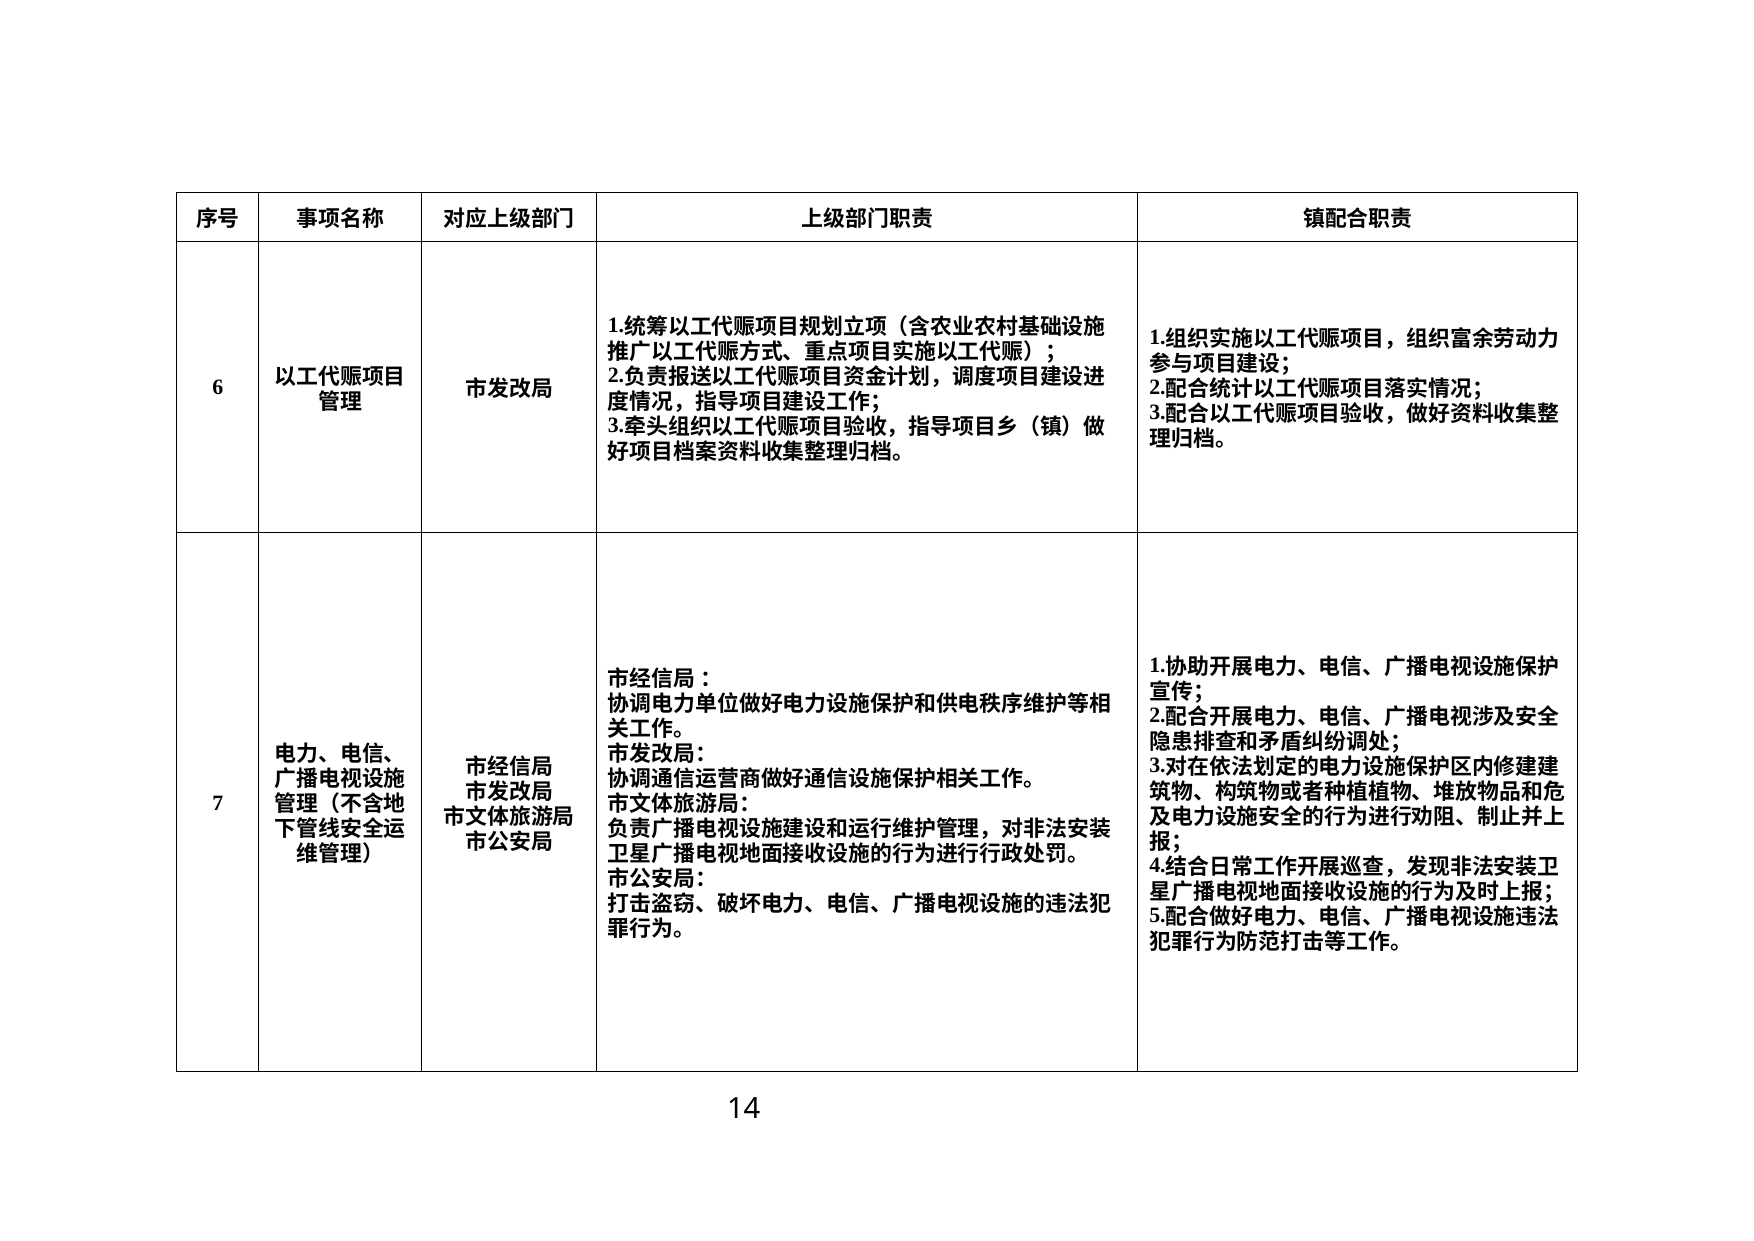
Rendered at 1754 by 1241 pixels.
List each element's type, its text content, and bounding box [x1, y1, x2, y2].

table_cell 6 [177, 242, 258, 532]
table_header 对应上级部门 [422, 193, 596, 241]
table_header 上级部门职责 [597, 193, 1137, 241]
table_cell 以工代赈项目管理 [259, 242, 421, 532]
table_cell 1.组织实施以工代赈项目，组织富余劳动力参与项目建设； 2.配合统计以工代赈项目落实情况； 3.配合以工代赈项目验收，做好资料收集整理归档。 [1138, 242, 1577, 532]
table_header 事项名称 [259, 193, 421, 241]
table_cell 电力、电信、广播电视设施管理（不含地下管线安全运维管理） [259, 533, 421, 1071]
table_cell 1.协助开展电力、电信、广播电视设施保护宣传； 2.配合开展电力、电信、广播电视涉及安全隐患排查和矛盾纠纷调处； 3.对在依法划定的电力设施保护区内修建建筑物、构筑物或者种植植物、堆放物品和危及电力设施安全的行为进行劝阻、制止并上报； 4.结合日常工作开展巡查，发现非法安装卫星广播电视地面接收设施的行为及时上报； 5.配合做好电力、电信、广播电视设施违法犯罪行为防范打击等工作。 [1138, 533, 1577, 1071]
table_cell 市发改局 [422, 242, 596, 532]
table_cell 1.统筹以工代赈项目规划立项（含农业农村基础设施推广以工代赈方式、重点项目实施以工代赈）； 2.负责报送以工代赈项目资金计划，调度项目建设进度情况，指导项目建设工作； 3.牵头组织以工代赈项目验收，指导项目乡（镇）做好项目档案资料收集整理归档。 [597, 242, 1137, 532]
table_cell 7 [177, 533, 258, 1071]
table_cell 市经信局 市发改局 市文体旅游局 市公安局 [422, 533, 596, 1071]
table_header 序号 [177, 193, 258, 241]
table_header 镇配合职责 [1138, 193, 1577, 241]
table_cell 市经信局 ： 协调电力单位做好电力设施保护和供电秩序维护等相关工作。 市发改局： 协调通信运营商做好通信设施保护相关工作。 市文体旅游局： 负责广播电视设施建设和运行维护管理，对非法安装卫星广播电视地面接收设施的行为进行行政处罚。 市公安局： 打击盗窃、破坏电力、电信、广播电视设施的违法犯罪行为。 [597, 533, 1137, 1071]
